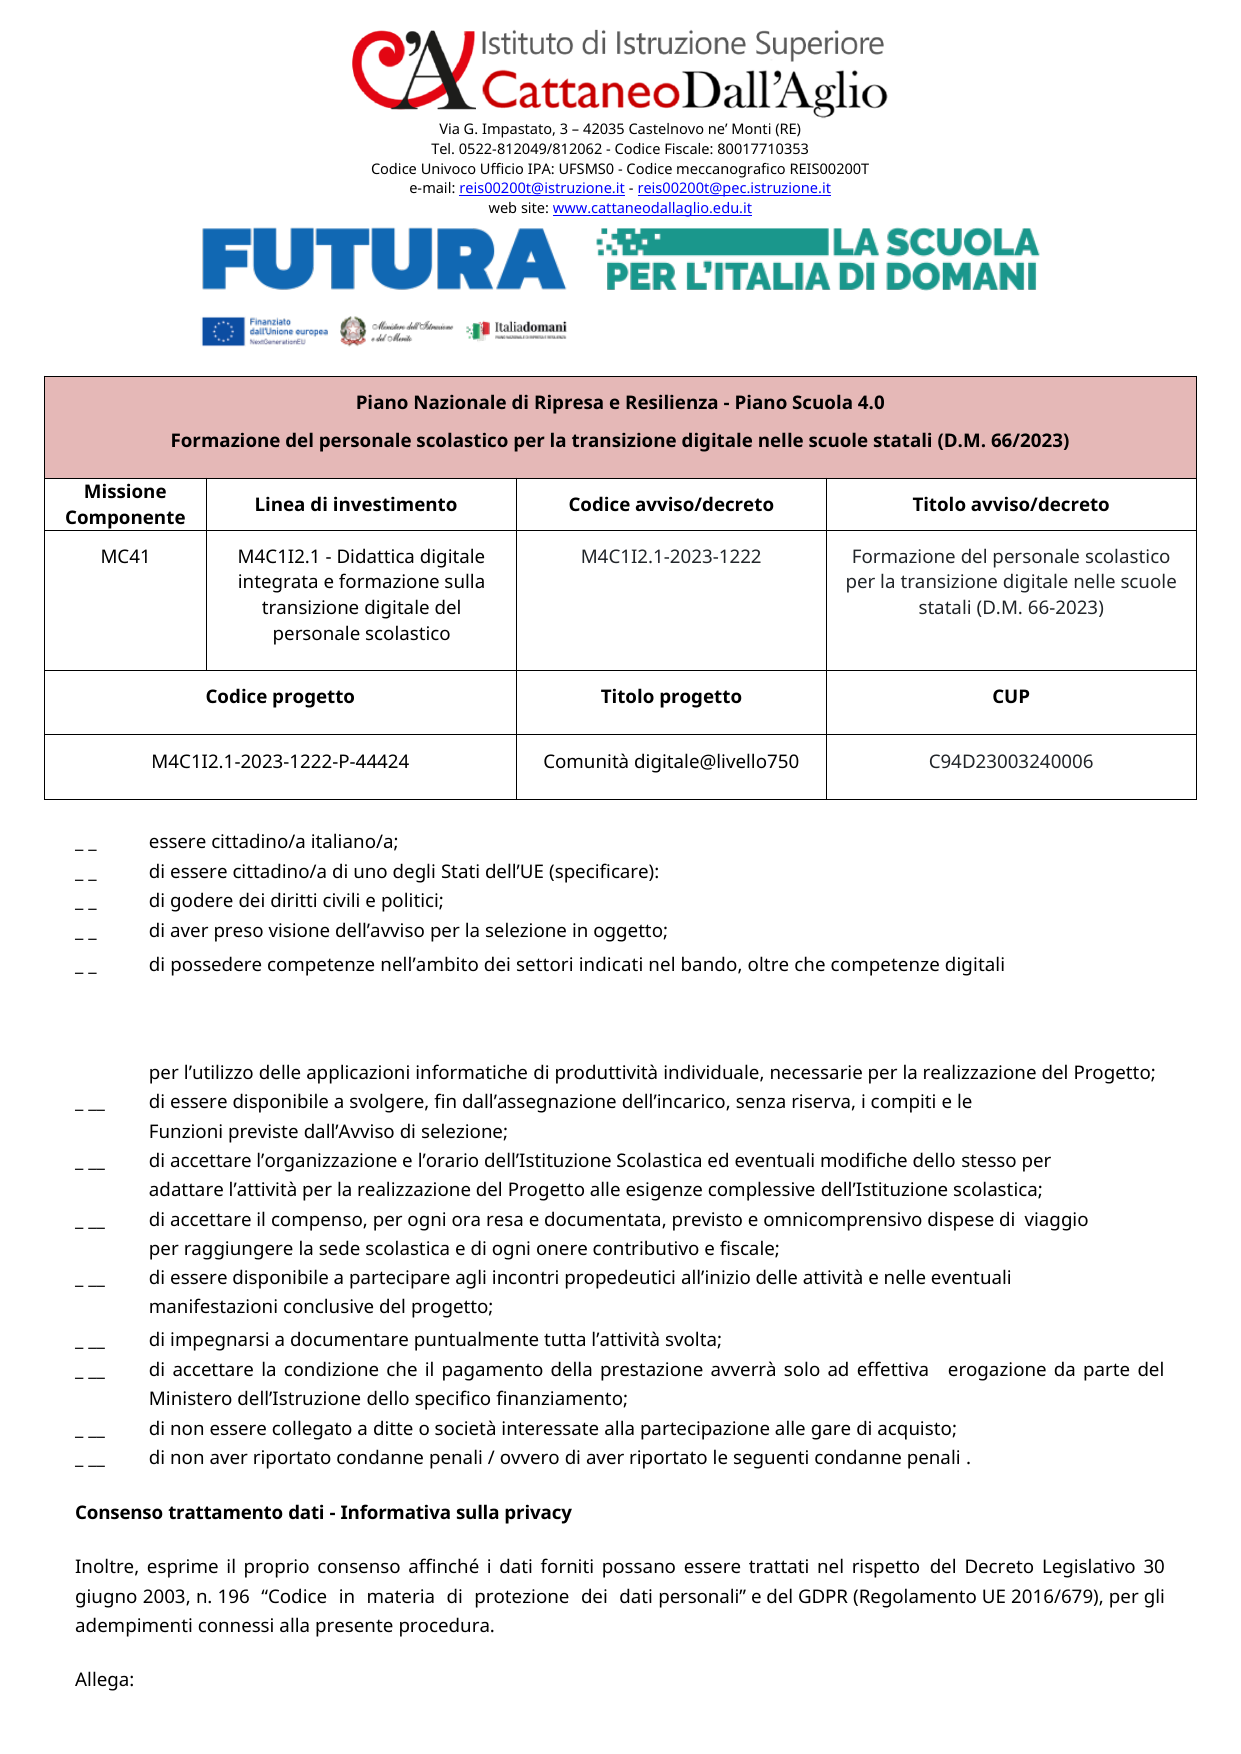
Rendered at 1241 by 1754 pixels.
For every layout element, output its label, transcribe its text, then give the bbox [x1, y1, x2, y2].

text _ __ di essere disponibile a partecipare agli incontri propedeutici all’inizio delle attività e nelle eventuali [75, 1264, 1165, 1290]
text Inoltre, esprime il proprio consenso affinché i dati forniti possano essere trattati nel rispetto del Decreto Legislativo 30 giugno 2003, n. 196 “Codice in materia di protezione dei dati personali” e del GDPR (Regolamento UE 2016/679), per gli adempimenti connessi alla presente procedura. [75, 1554, 1165, 1638]
text manifestazioni conclusive del progetto; [75, 1293, 1165, 1319]
subtitle Consenso trattamento dati - Informativa sulla privacy [75, 1499, 1165, 1524]
text _ __ di essere disponibile a svolgere, fin dall’assegnazione dell’incarico, senza riserva, i compiti e le [75, 1089, 1165, 1114]
text _ __ di non essere collegato a ditte o società interessate alla partecipazione alle gare di acquisto; [75, 1415, 1165, 1440]
text _ _ di possedere competenze nell’ambito dei settori indicati nel bando, oltre che competenze digitali [75, 951, 1165, 977]
text _ __ di accettare la condizione che il pagamento della prestazione avverrà solo ad effettiva erogazione da parte del Ministero dell’Istruzione dello specifico finanziamento; [75, 1356, 1165, 1411]
text Allega: [75, 1667, 1165, 1692]
text _ __ di non aver riportato condanne penali / ovvero di aver riportato le seguenti condanne penali . [75, 1445, 1165, 1470]
text _ __ di accettare l’organizzazione e l’orario dell’Istituzione Scolastica ed eventuali modifiche dello stesso per [75, 1147, 1150, 1173]
text _ _ di aver preso visione dell’avviso per la selezione in oggetto; [75, 918, 1165, 943]
picture [349, 29, 891, 119]
text _ __ di accettare il compenso, per ogni ora resa e documentata, previsto e omnicomprensivo dispese di viaggio [75, 1206, 1165, 1231]
text per raggiungere la sede scolastica e di ogni onere contributivo e fiscale; [75, 1235, 1165, 1261]
text Funzioni previste dall’Avviso di selezione; [75, 1118, 1165, 1144]
text _ __ di impegnarsi a documentare puntualmente tutta l’attività svolta; [75, 1326, 1165, 1352]
text _ _ essere cittadino/a italiano/a; [75, 802, 510, 854]
text _ _ di godere dei diritti civili e politici; [75, 888, 1165, 913]
text _ _ di essere cittadino/a di uno degli Stati dell’UE (specificare): [75, 858, 1165, 883]
text per l’utilizzo delle applicazioni informatiche di produttività individuale, necessarie per la realizzazione del Progetto; [149, 1059, 1165, 1085]
picture [195, 224, 1046, 351]
text adattare l’attività per la realizzazione del Progetto alle esigenze complessive dell’Istituzione scolastica; [75, 1177, 1150, 1202]
